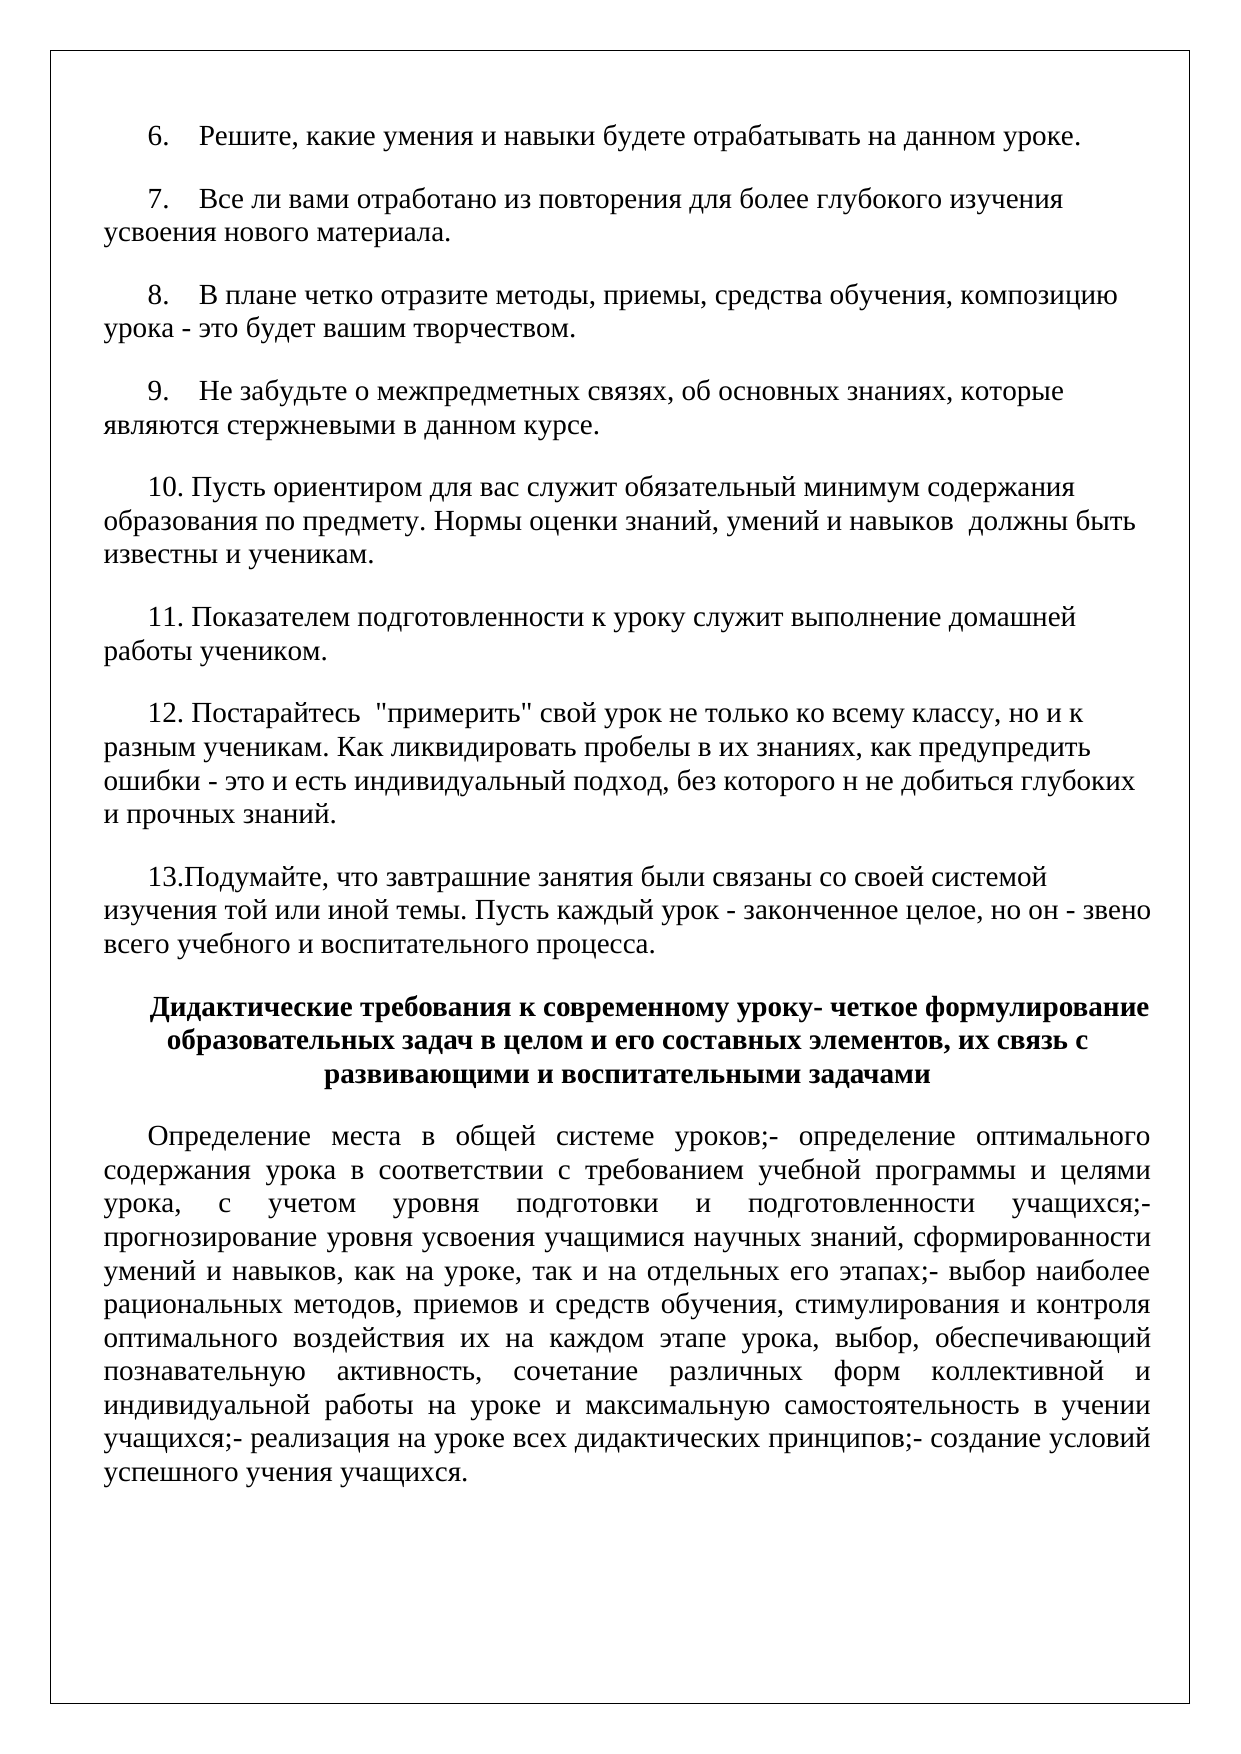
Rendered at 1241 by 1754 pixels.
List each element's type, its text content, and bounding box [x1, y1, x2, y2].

text 12. Постарайтесь "примерить" свой урок не только ко всему классу, но и к разным ученикам. Как ликвидировать пробелы в их знаниях, как предупредить ошибки - это и есть индивидуальный подход, без которого н не добиться глубоких и прочных знаний. [103, 696, 1152, 830]
text 13.Подумайте, что завтрашние занятия были связаны со своей системой изучения той или иной темы. Пусть каждый урок - законченное целое, но он - звено всего учебного и воспитательного процесса. [103, 859, 1152, 959]
text Определение места в общей системе уроков;- определение оптимального содержания урока в соответствии с требованием учебной программы и целями урока, с учетом уровня подготовки и подготовленности учащихся;- прогнозирование уровня усвоения учащимися научных знаний, сформированности умений и навыков, как на уроке, так и на отдельных его этапах;- выбор наиболее рациональных методов, приемов и средств обучения, стимулирования и контроля оптимального воздействия их на каждом этапе урока, выбор, обеспечивающий познавательную активность, сочетание различных форм коллективной и индивидуальной работы на уроке и максимальную самостоятельность в учении учащихся;- реализация на уроке всех дидактических принципов;- создание условий успешного учения учащихся. [103, 1118, 1152, 1487]
text Дидактические требования к современному уроку- четкое формулирование образовательных задач в целом и его составных элементов, их связь с развивающими и воспитательными задачами [103, 989, 1152, 1089]
text 6. Решите, какие умения и навыки будете отрабатывать на данном уроке. [103, 118, 1152, 152]
text 8. В плане четко отразите методы, приемы, средства обучения, композицию урока - это будет вашим творчеством. [103, 277, 1152, 344]
text 11. Показателем подготовленности к уроку служит выполнение домашней работы учеником. [103, 599, 1152, 666]
text 7. Все ли вами отработано из повторения для более глубокого изучения усвоения нового материала. [103, 181, 1152, 248]
text 10. Пусть ориентиром для вас служит обязательный минимум содержания образования по предмету. Нормы оценки знаний, умений и навыков должны быть известны и ученикам. [103, 469, 1152, 570]
text 9. Не забудьте о межпредметных связях, об основных знаниях, которые являются стержневыми в данном курсе. [103, 373, 1152, 440]
